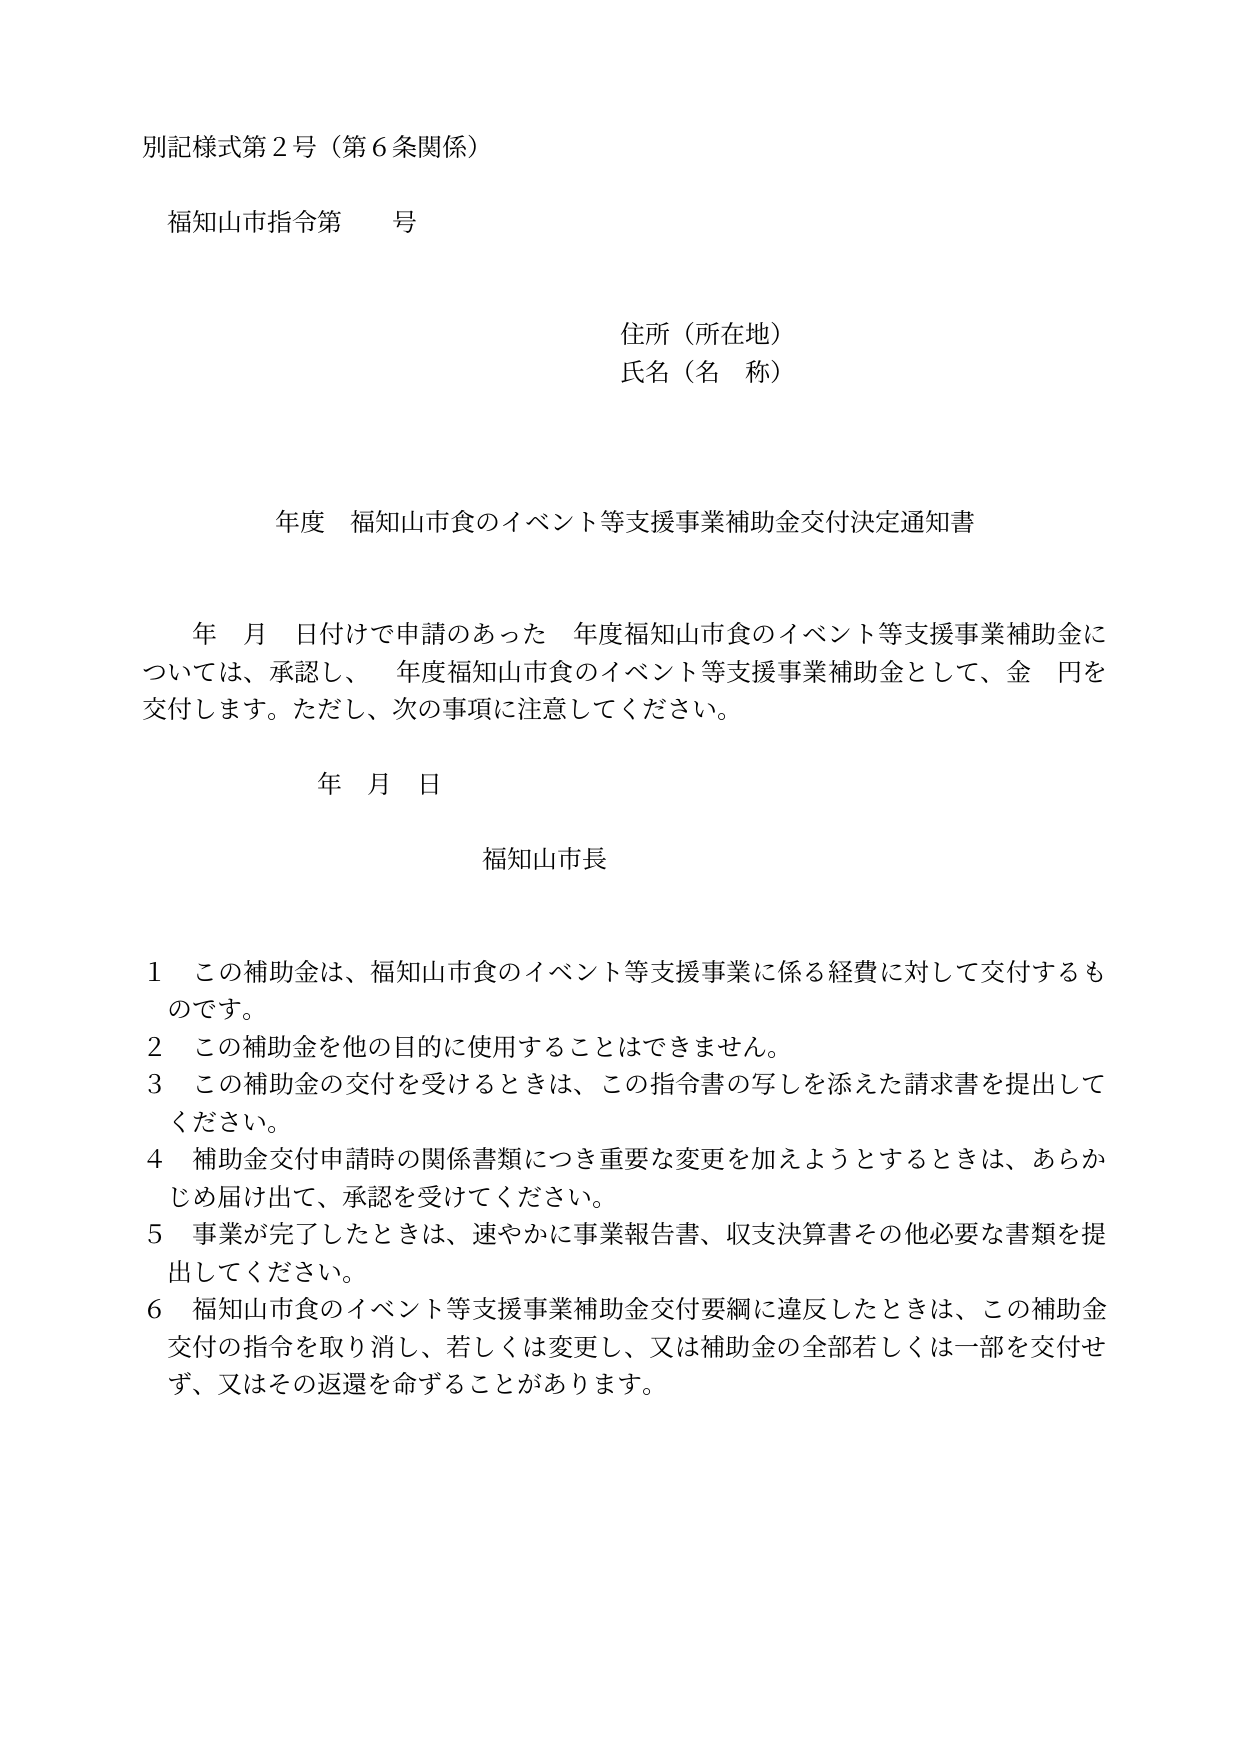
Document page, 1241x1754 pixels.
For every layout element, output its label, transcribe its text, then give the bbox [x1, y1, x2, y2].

text １ この補助金は、福知山市食のイベント等支援事業に係る経費に対して交付するものです。 [142, 952, 1107, 1027]
text 福知山市長 [142, 839, 1107, 877]
text ５ 事業が完了したときは、速やかに事業報告書、収支決算書その他必要な書類を提出してください。 [142, 1214, 1107, 1289]
text 別記様式第２号（第６条関係） [142, 127, 1107, 164]
text 年度 福知山市食のイベント等支援事業補助金交付決定通知書 [142, 502, 1107, 539]
text 年 月 日 [142, 764, 1107, 802]
text 年 月 日付けで申請のあった 年度福知山市食のイベント等支援事業補助金については、承認し、 年度福知山市食のイベント等支援事業補助金として、金 円を交付します。ただし、次の事項に注意してください。 [142, 614, 1107, 727]
text 住所（所在地） [570, 314, 1107, 352]
text 福知山市指令第 号 [142, 202, 1107, 239]
text ４ 補助金交付申請時の関係書類につき重要な変更を加えようとするときは、あらかじめ届け出て、承認を受けてください。 [142, 1139, 1107, 1214]
text ６ 福知山市食のイベント等支援事業補助金交付要綱に違反したときは、この補助金交付の指令を取り消し、若しくは変更し、又は補助金の全部若しくは一部を交付せず、又はその返還を命ずることがあります。 [142, 1289, 1107, 1402]
text ３ この補助金の交付を受けるときは、この指令書の写しを添えた請求書を提出してください。 [142, 1064, 1107, 1139]
text ２ この補助金を他の目的に使用することはできません。 [142, 1027, 1107, 1064]
text 氏名（名 称） [570, 352, 1107, 389]
